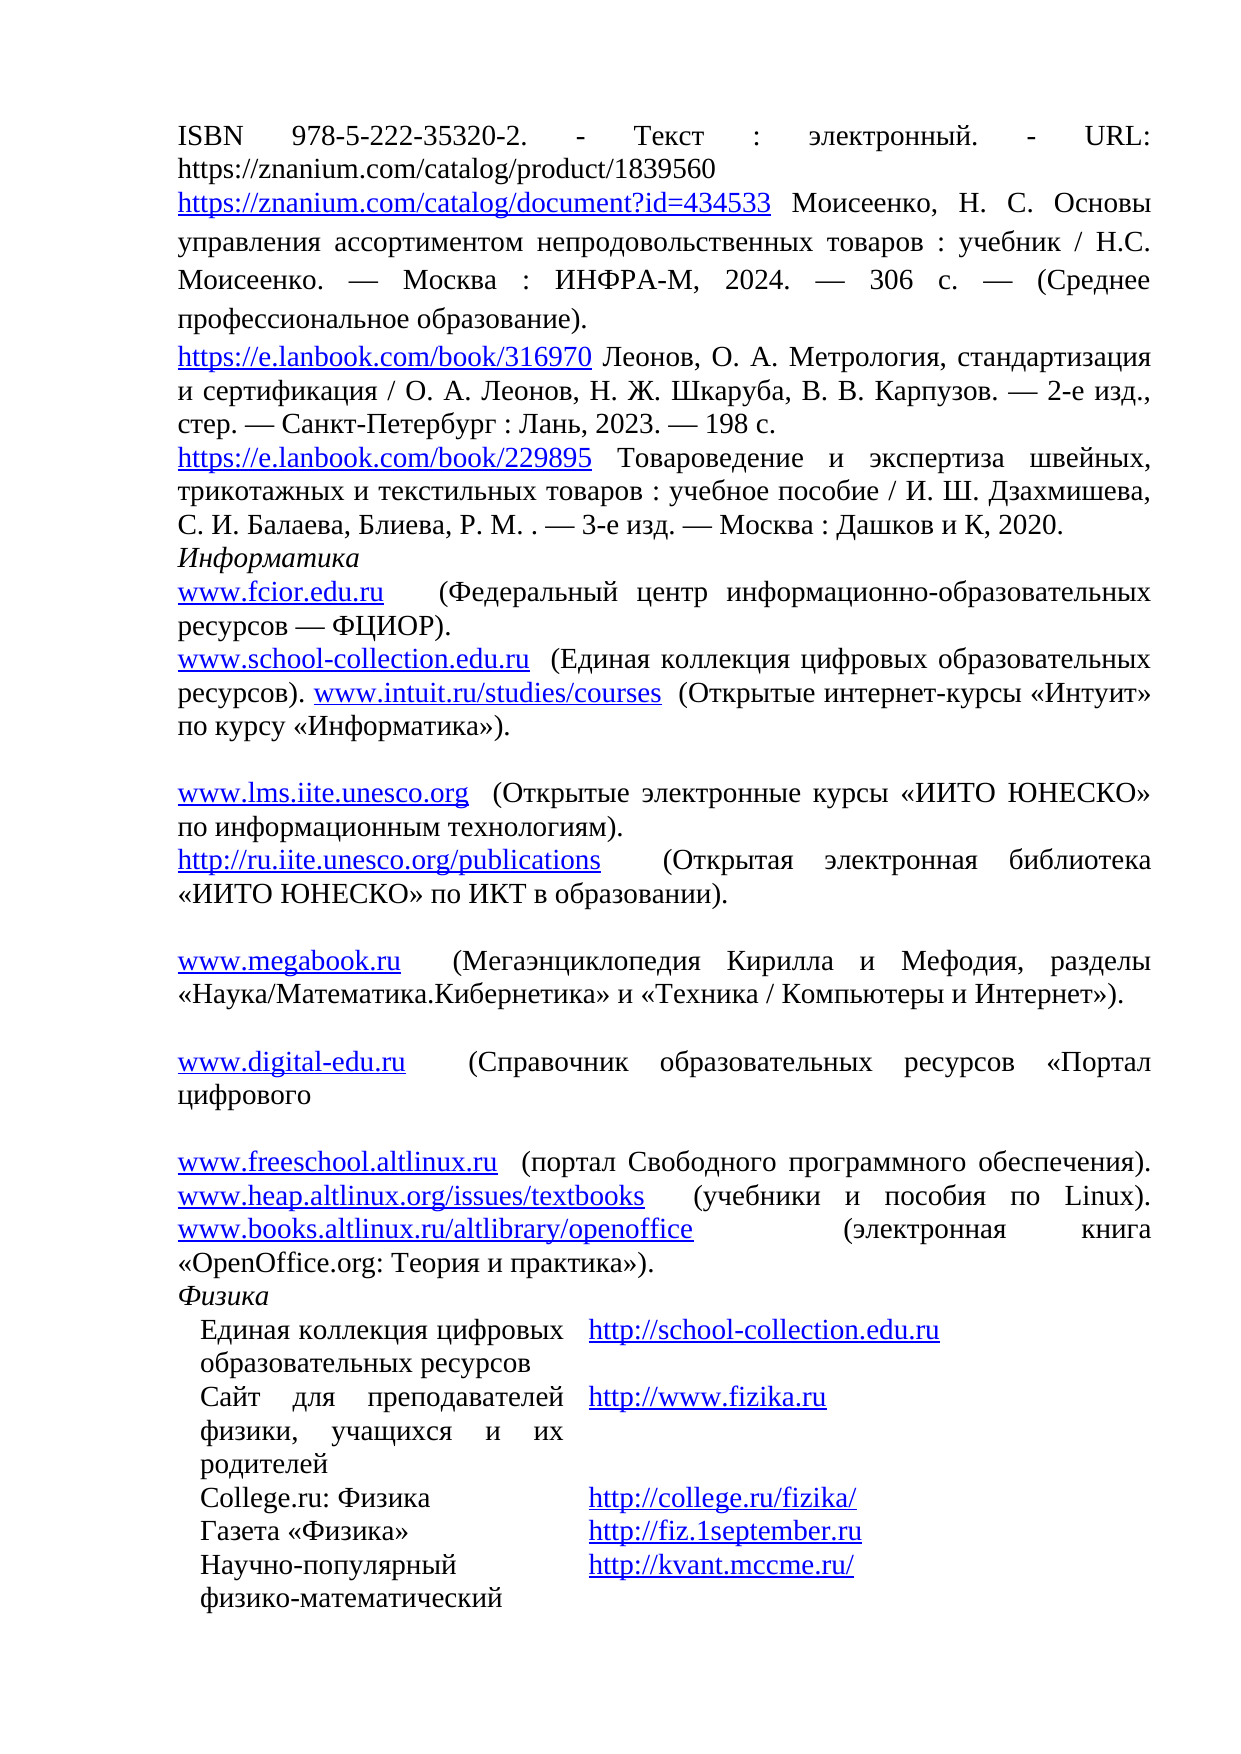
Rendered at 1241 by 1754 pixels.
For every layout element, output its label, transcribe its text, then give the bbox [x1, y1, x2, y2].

text https://e.lanbook.com/book/316970 Леонов, О. А. Метрология, стандартизация и сертификация / О. А. Леонов, Н. Ж. Шкаруба, В. В. Карпузов. — 2-е изд., стер. — Санкт-Петербург : Лань, 2023. — 198 с. [177, 339, 1152, 440]
text http://ru.iite.unesco.org/publications (Открытая электронная библиотека «ИИТО ЮНЕСКО» по ИКТ в образовании). [177, 842, 1152, 909]
table_header Единая коллекция цифровых образовательных ресурсов [188, 1312, 576, 1379]
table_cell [576, 1547, 1148, 1636]
table_cell http://college.ru/fizika/ [576, 1480, 1148, 1513]
table_cell http://fiz.1september.ru [576, 1513, 1148, 1547]
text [177, 118, 1152, 185]
text www.fcior.edu.ru (Федеральный центр информационно-образовательных ресурсов — ФЦИОР). [177, 574, 1152, 641]
text www.digital-edu.ru (Справочник образовательных ресурсов «Портал цифрового [177, 1044, 1152, 1111]
table_cell Газета «Физика» [188, 1513, 576, 1547]
text www.school-collection.edu.ru (Единая коллекция цифровых образовательных ресурсов). www.intuit.ru/studies/courses (Открытые интернет-курсы «Интуит» по курсу «Информатика»). [177, 641, 1152, 742]
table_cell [188, 1547, 576, 1636]
text www.freeschool.altlinux.ru (портал Свободного программного обеспечения). www.heap.altlinux.org/issues/textbooks (учебники и пособия по Linux). www.books.altlinux.ru/altlibrary/openoffice (электронная книга «ОpenOffice.org: Теория и практика»). [177, 1144, 1152, 1278]
text Физика [177, 1278, 1152, 1312]
text www.megabook.ru (Мегаэнциклопедия Кирилла и Мефодия, разделы «Наука/Математика.Кибернетика» и «Техника / Компьютеры и Интернет»). [177, 943, 1152, 1010]
table_header http://school-collection.edu.ru [576, 1312, 1148, 1379]
table_cell College.ru: Физика [188, 1480, 576, 1513]
text https://znanium.com/catalog/document?id=434533 Моисеенко, Н. С. Основы управления ассортиментом непродовольственных товаров : учебник / Н.С. Моисеенко. — Москва : ИНФРА-М, 2024. — 306 с. — (Среднее профессиональное образование). [177, 185, 1152, 334]
table_cell http://www.fizika.ru [576, 1379, 1148, 1480]
text https://e.lanbook.com/book/229895 Товароведение и экспертиза швейных, трикотажных и текстильных товаров : учебное пособие / И. Ш. Дзахмишева, С. И. Балаева, Блиева, Р. М. . — 3-е изд. — Москва : Дашков и К, 2020. [177, 440, 1152, 541]
table_cell Сайт для преподавателей физики, учащихся и их родителей [188, 1379, 576, 1480]
text www.lms.iite.unesco.org (Открытые электронные курсы «ИИТО ЮНЕСКО» по информационным технологиям). [177, 775, 1152, 842]
text Информатика [177, 541, 1152, 574]
